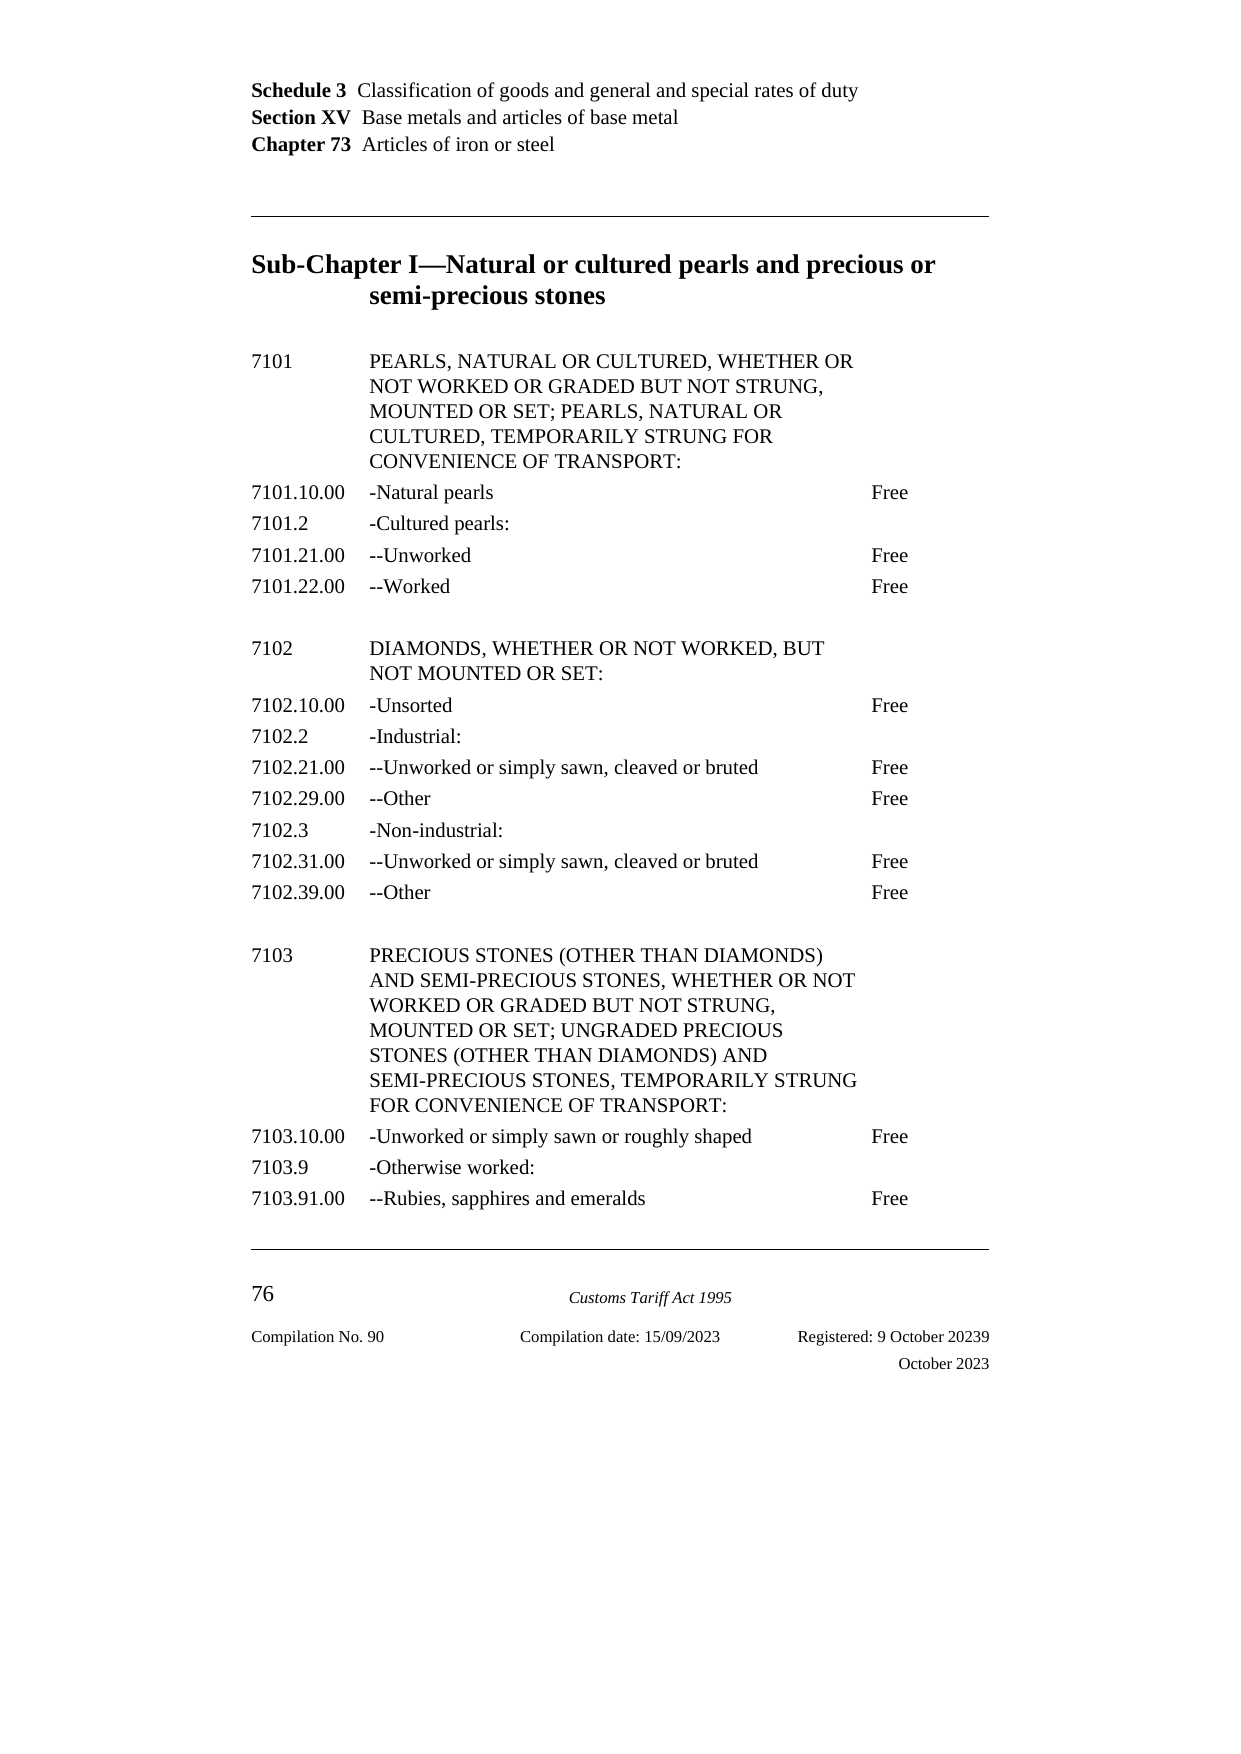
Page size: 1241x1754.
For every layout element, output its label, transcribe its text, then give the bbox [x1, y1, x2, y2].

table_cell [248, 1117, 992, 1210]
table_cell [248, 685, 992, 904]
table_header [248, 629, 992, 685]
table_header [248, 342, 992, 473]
text Sub-Chapter I—Natural or cultured pearls and precious or semi-precious stones [251, 248, 989, 310]
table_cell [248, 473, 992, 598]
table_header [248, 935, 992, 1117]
